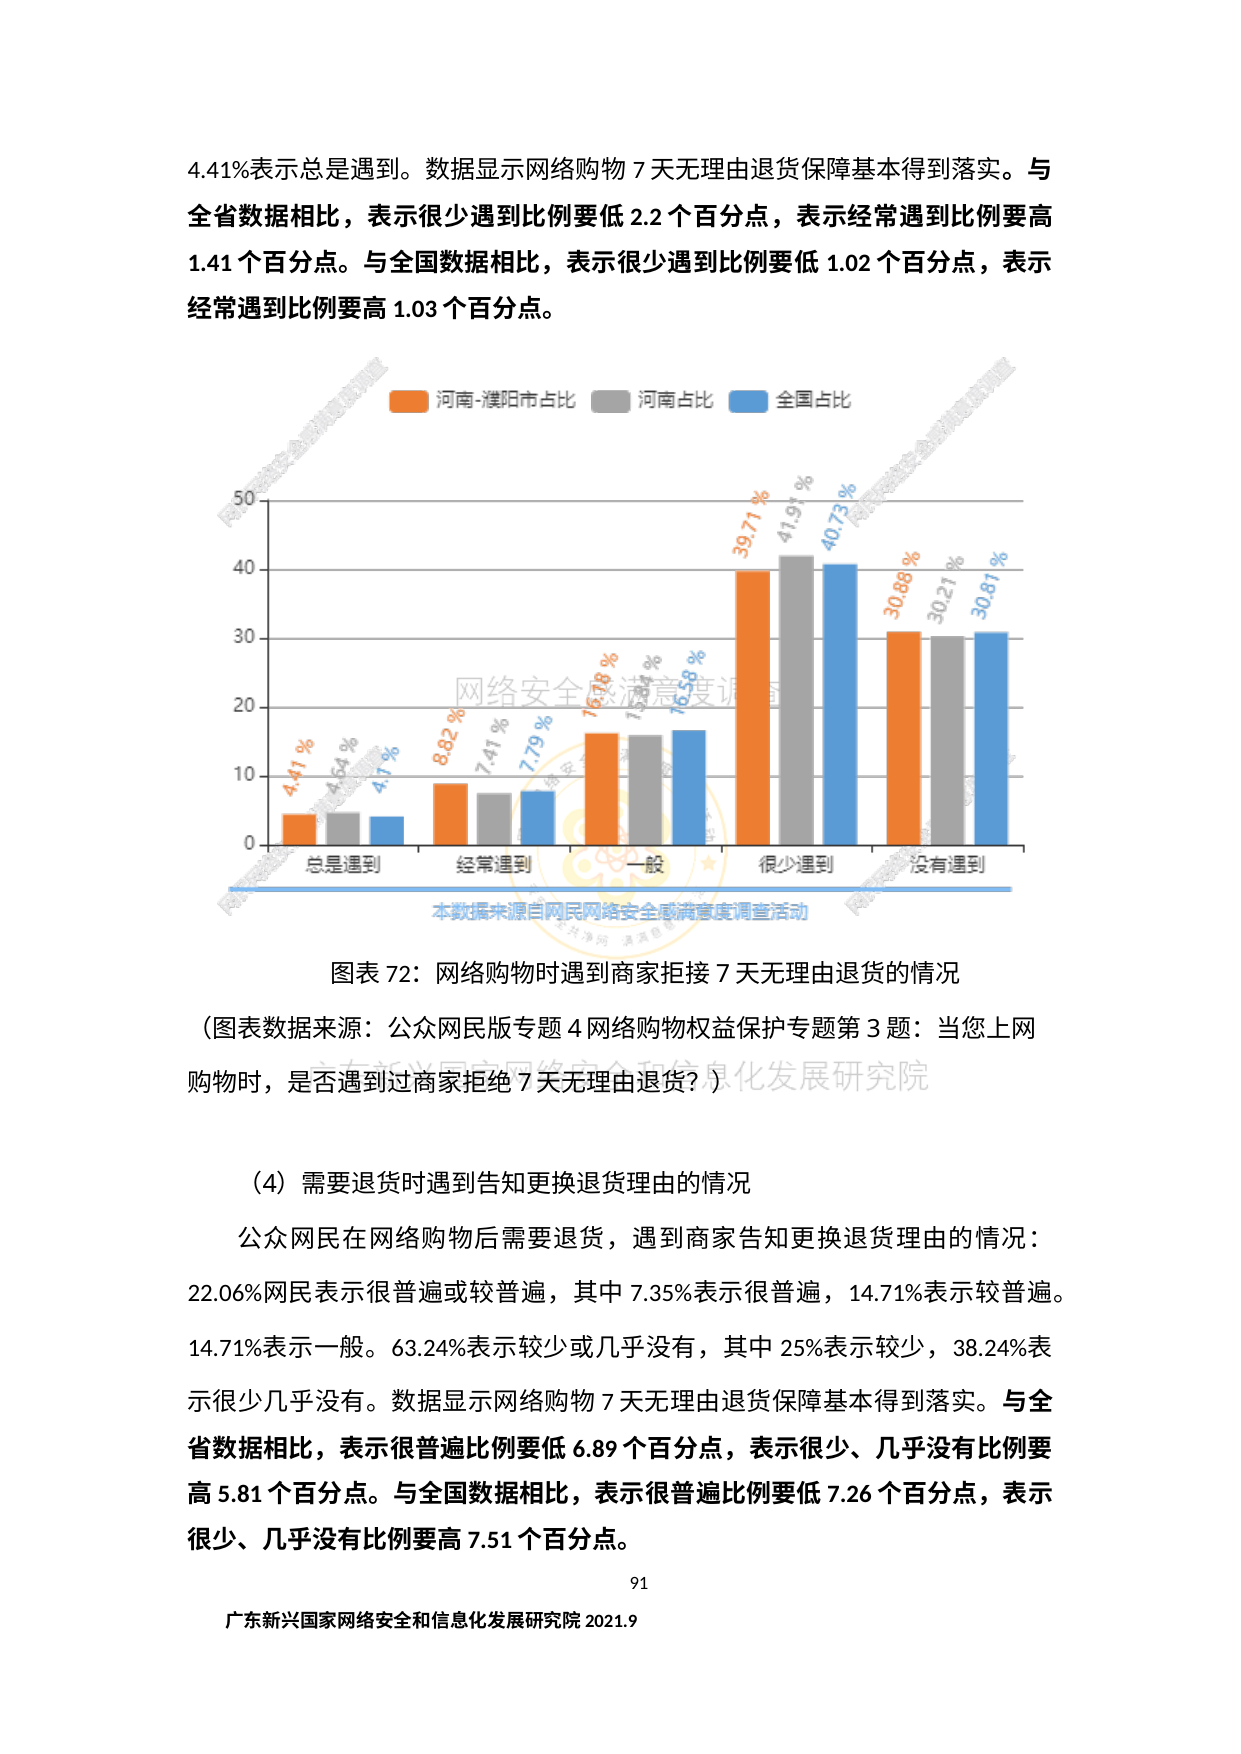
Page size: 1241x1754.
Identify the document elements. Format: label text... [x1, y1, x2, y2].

picture [202, 345, 1039, 939]
text 图表72：网络购物时遇到商家拒接7天无理由退货的情况 [187, 954, 1053, 990]
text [187, 150, 1053, 323]
text （图表数据来源：公众网民版专题4网络购物权益保护专题第3题：当您上网购物时，是否遇到过商家拒绝7天无理由退货？） [187, 1008, 1053, 1099]
text 公众网民在网络购物后需要退货，遇到商家告知更换退货理由的情况：22.06%网民表示很普遍或较普遍，其中7.35%表示很普遍，14.71%表示较普遍。14.71%表示一般。63.24%表示较少或几乎没有，其中25%表示较少，38.24%表示很少几乎没有。数据显示网络购物7天无理由退货保障基本得到落实。与全省数据相比，表示很普遍比例要低6.89个百分点，表示很少、几乎没有比例要高5.81个百分点。与全国数据相比，表示很普遍比例要低7.26个百分点，表示很少、几乎没有比例要高7.51个百分点。 [187, 1218, 1053, 1555]
text （4）需要退货时遇到告知更换退货理由的情况 [187, 1164, 1053, 1200]
